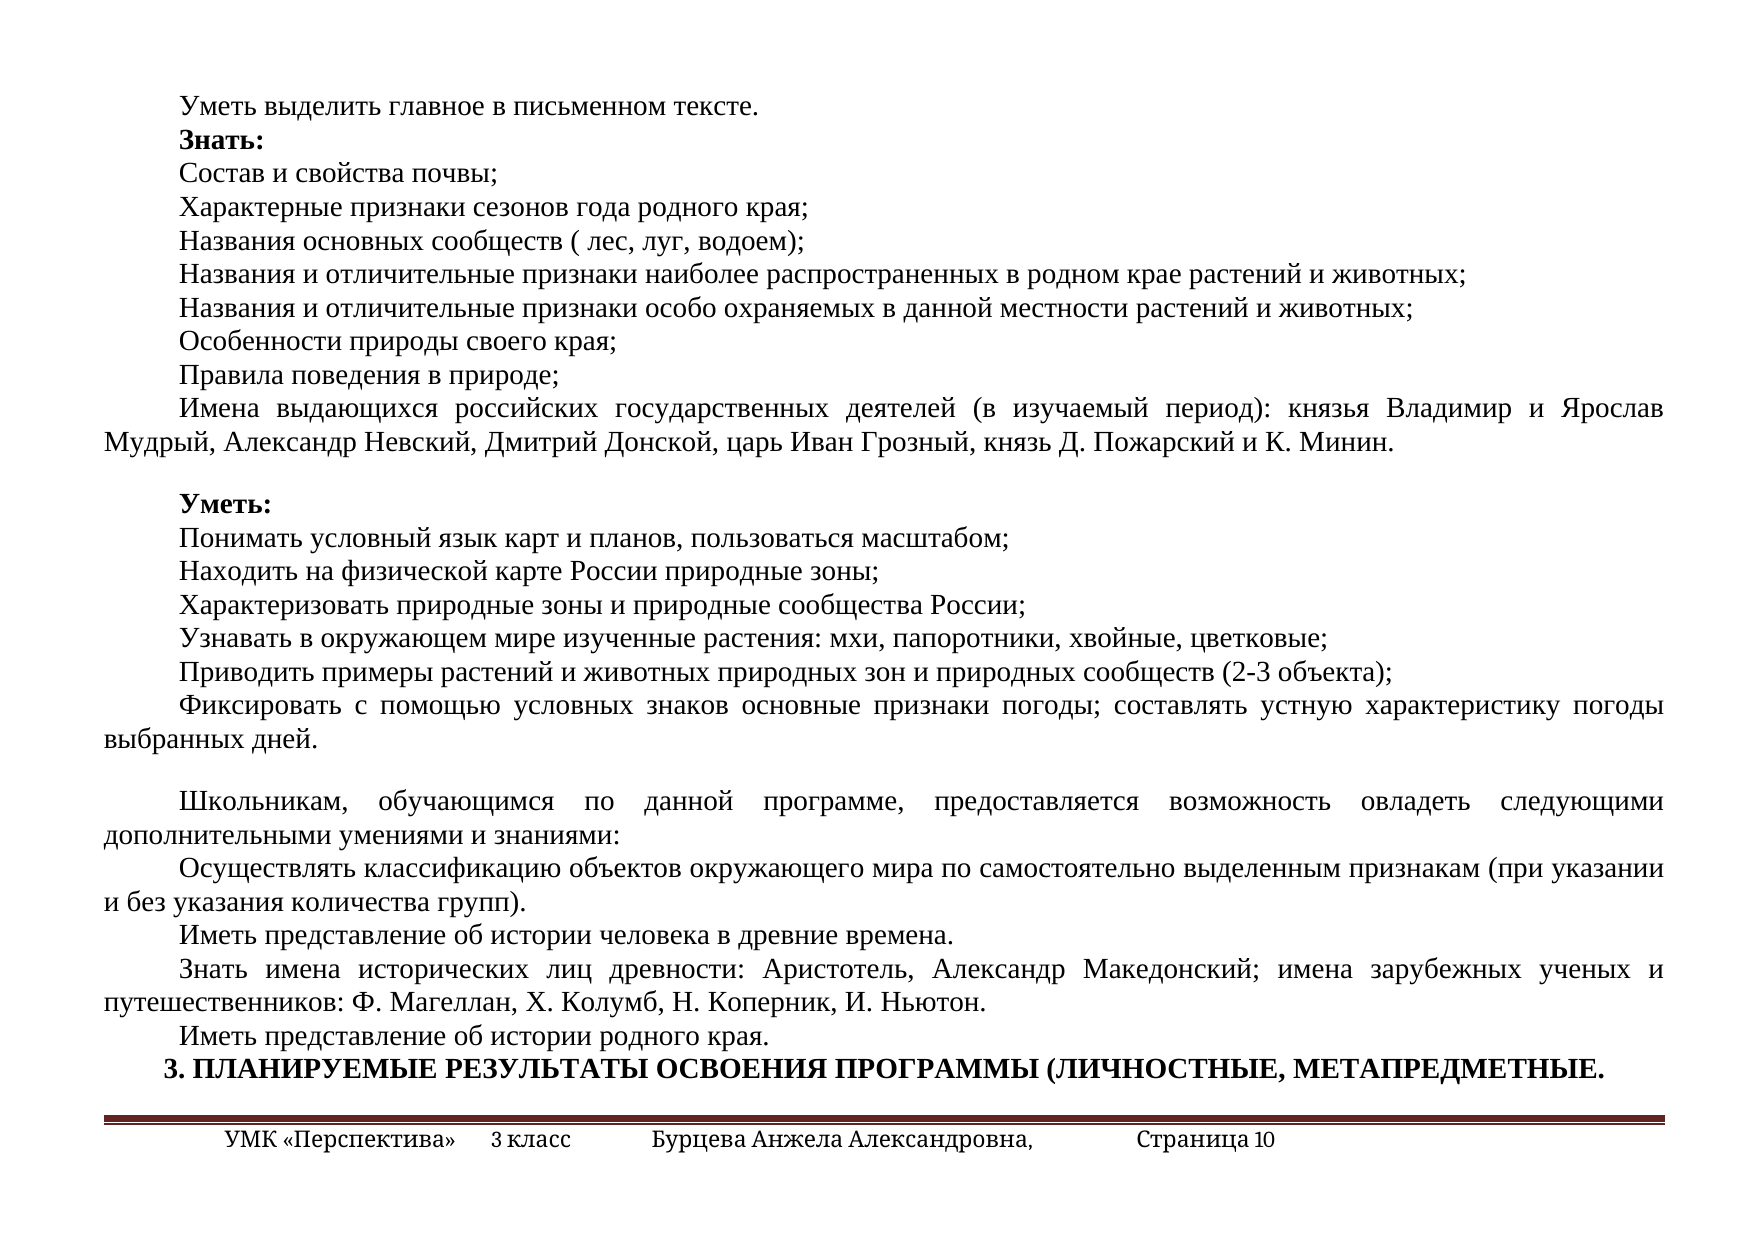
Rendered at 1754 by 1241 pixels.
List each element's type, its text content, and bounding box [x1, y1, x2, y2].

text Названия основных сообществ ( лес, луг, водоем); [103, 223, 1665, 256]
text Приводить примеры растений и животных природных зон и природных сообществ (2-3 объекта); [103, 654, 1665, 687]
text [103, 1052, 1665, 1085]
text Названия и отличительные признаки наиболее распространенных в родном крае растений и животных; [103, 256, 1665, 290]
text Уметь: [103, 486, 1665, 520]
text Особенности природы своего края; [103, 323, 1665, 357]
text Состав и свойства почвы; [103, 156, 1665, 189]
text Узнавать в окружающем мире изученные растения: мхи, папоротники, хвойные, цветковые; [103, 620, 1665, 654]
text Имена выдающихся российских государственных деятелей (в изучаемый период): князья Владимир и Ярослав Мудрый, Александр Невский, Дмитрий Донской, царь Иван Грозный, князь Д. Пожарский и К. Минин. [103, 390, 1665, 457]
text Находить на физической карте России природные зоны; [103, 553, 1665, 587]
text Названия и отличительные признаки особо охраняемых в данной местности растений и животных; [103, 290, 1665, 323]
text Уметь выделить главное в письменном тексте. [103, 88, 1665, 122]
text Знать имена исторических лиц древности: Аристотель, Александр Македонский; имена зарубежных ученых и путешественников: Ф. Магеллан, Х. Колумб, Н. Коперник, И. Ньютон. [103, 951, 1665, 1018]
text Характеризовать природные зоны и природные сообщества России; [103, 587, 1665, 620]
text Иметь представление об истории родного края. [103, 1018, 1665, 1052]
text Знать: [103, 122, 1665, 156]
text Понимать условный язык карт и планов, пользоваться масштабом; [103, 520, 1665, 553]
text Фиксировать с помощью условных знаков основные признаки погоды; составлять устную характеристику погоды выбранных дней. [103, 687, 1665, 754]
text Правила поведения в природе; [103, 357, 1665, 390]
text Иметь представление об истории человека в древние времена. [103, 917, 1665, 951]
text Школьникам, обучающимся по данной программе, предоставляется возможность овладеть следующими дополнительными умениями и знаниями: [103, 783, 1665, 850]
text Характерные признаки сезонов года родного края; [103, 189, 1665, 223]
text Осуществлять классификацию объектов окружающего мира по самостоятельно выделенным признакам (при указании и без указания количества групп). [103, 850, 1665, 917]
